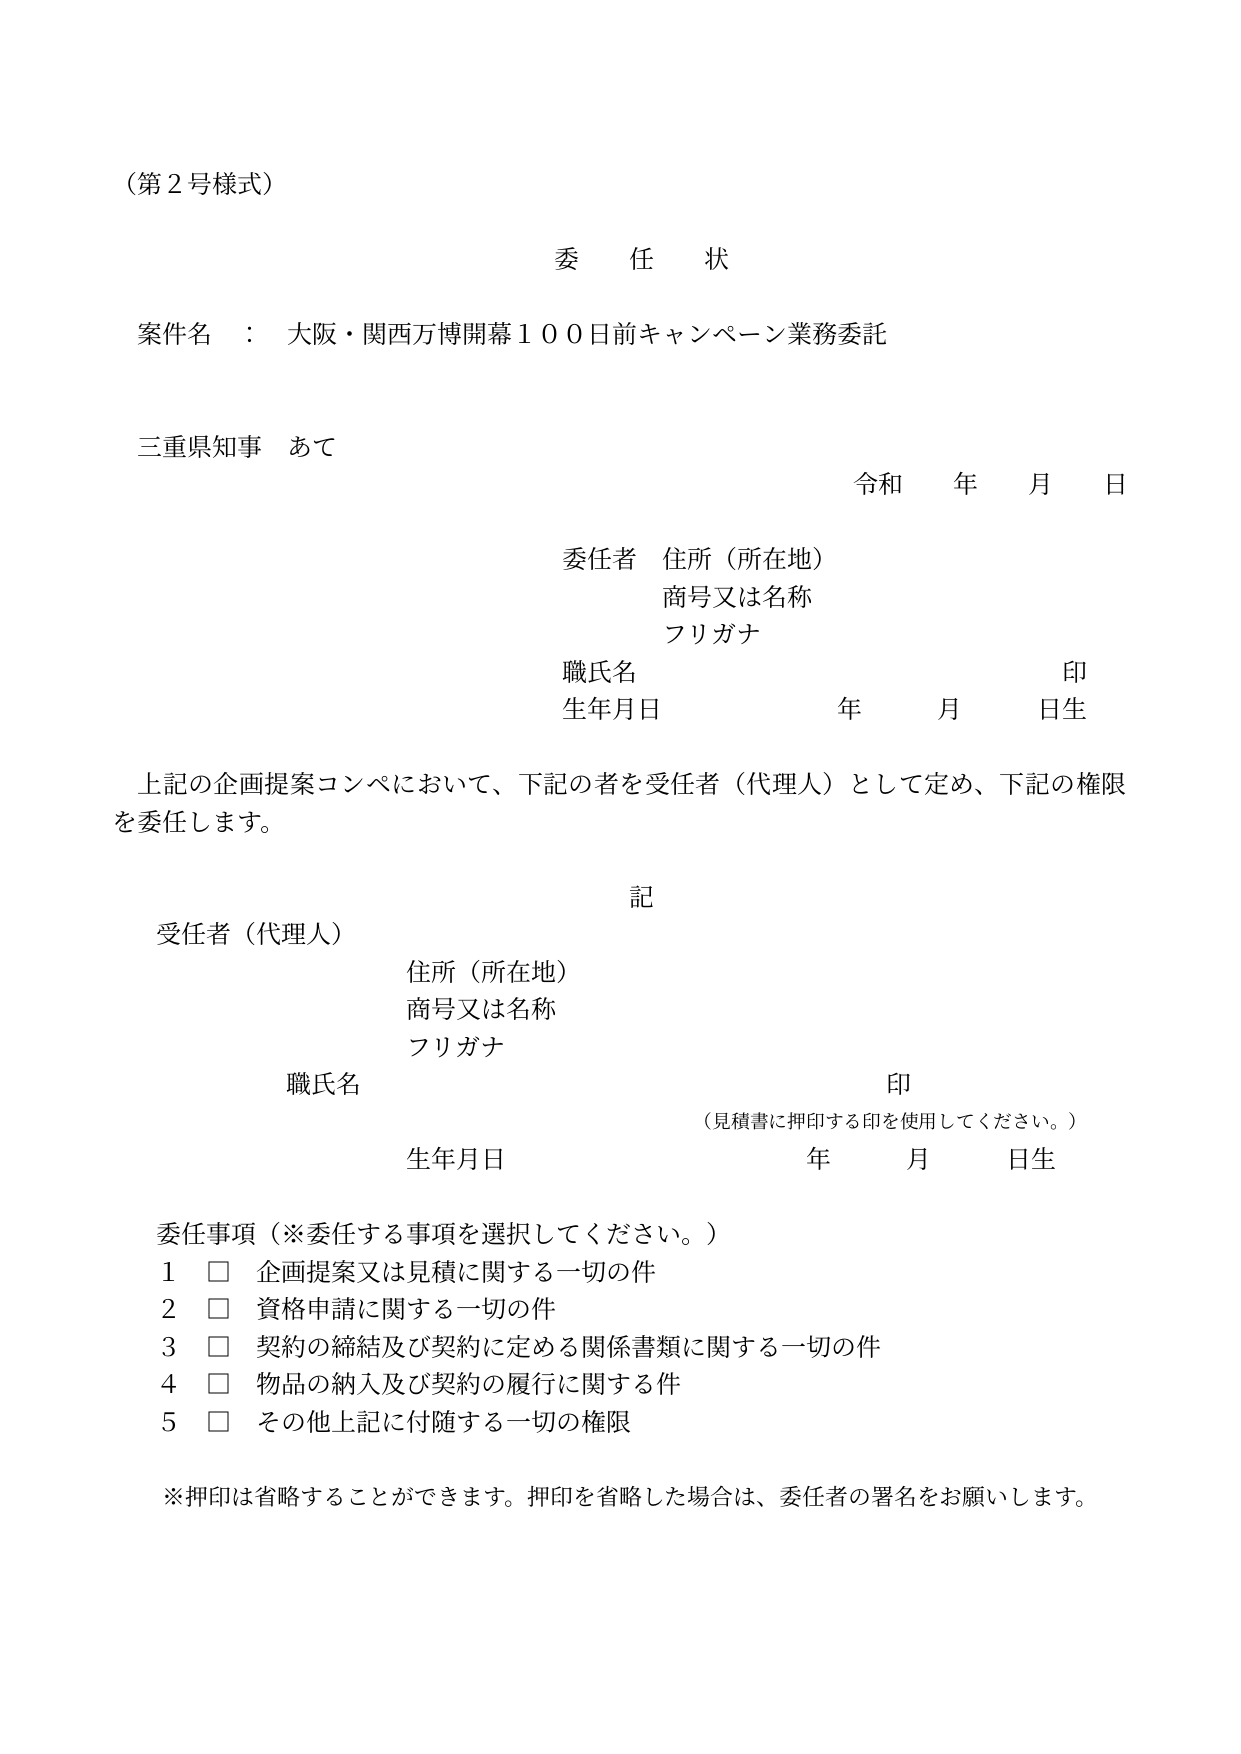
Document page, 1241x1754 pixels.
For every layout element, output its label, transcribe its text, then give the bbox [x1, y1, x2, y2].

text 委任事項（※委任する事項を選択してください。） [156, 1214, 1128, 1252]
text 住所（所在地） [156, 952, 1128, 989]
text 上記の企画提案コンペにおいて、下記の者を受任者（代理人）として定め、下記の権限を委任します。 [112, 764, 1128, 839]
text 生年月日 年 月 日生 [156, 1139, 1128, 1177]
text 委 任 状 [156, 239, 1128, 277]
text （第２号様式） [112, 164, 1028, 202]
text 委任者 住所（所在地） [112, 539, 1128, 577]
text 案件名 ： 大阪・関西万博開幕１００日前キャンペーン業務委託 [112, 314, 1128, 352]
text ２ □ 資格申請に関する一切の件 [156, 1289, 1128, 1327]
text 受任者（代理人） [156, 914, 1128, 952]
text フリガナ [156, 1027, 1128, 1064]
text フリガナ [112, 614, 1128, 652]
text （見積書に押印する印を使用してください。） [112, 1102, 1128, 1139]
text ※押印は省略することができます。押印を省略した場合は、委任者の署名をお願いします。 [112, 1477, 1128, 1514]
text 三重県知事 あて [112, 427, 1128, 464]
text ５ □ その他上記に付随する一切の権限 [112, 1402, 1128, 1439]
text 商号又は名称 [156, 989, 1128, 1027]
text 記 [156, 877, 1128, 914]
text ４ □ 物品の納入及び契約の履行に関する件 [156, 1364, 1128, 1402]
text 令和 年 月 日 [156, 464, 1128, 502]
text 職氏名 印 [156, 1064, 1128, 1102]
text 生年月日 年 月 日生 [112, 689, 1128, 727]
text １ □ 企画提案又は見積に関する一切の件 [156, 1252, 1128, 1289]
text 商号又は名称 [112, 577, 1128, 614]
text 職氏名 印 [112, 652, 1128, 689]
text ３ □ 契約の締結及び契約に定める関係書類に関する一切の件 [156, 1327, 1128, 1364]
